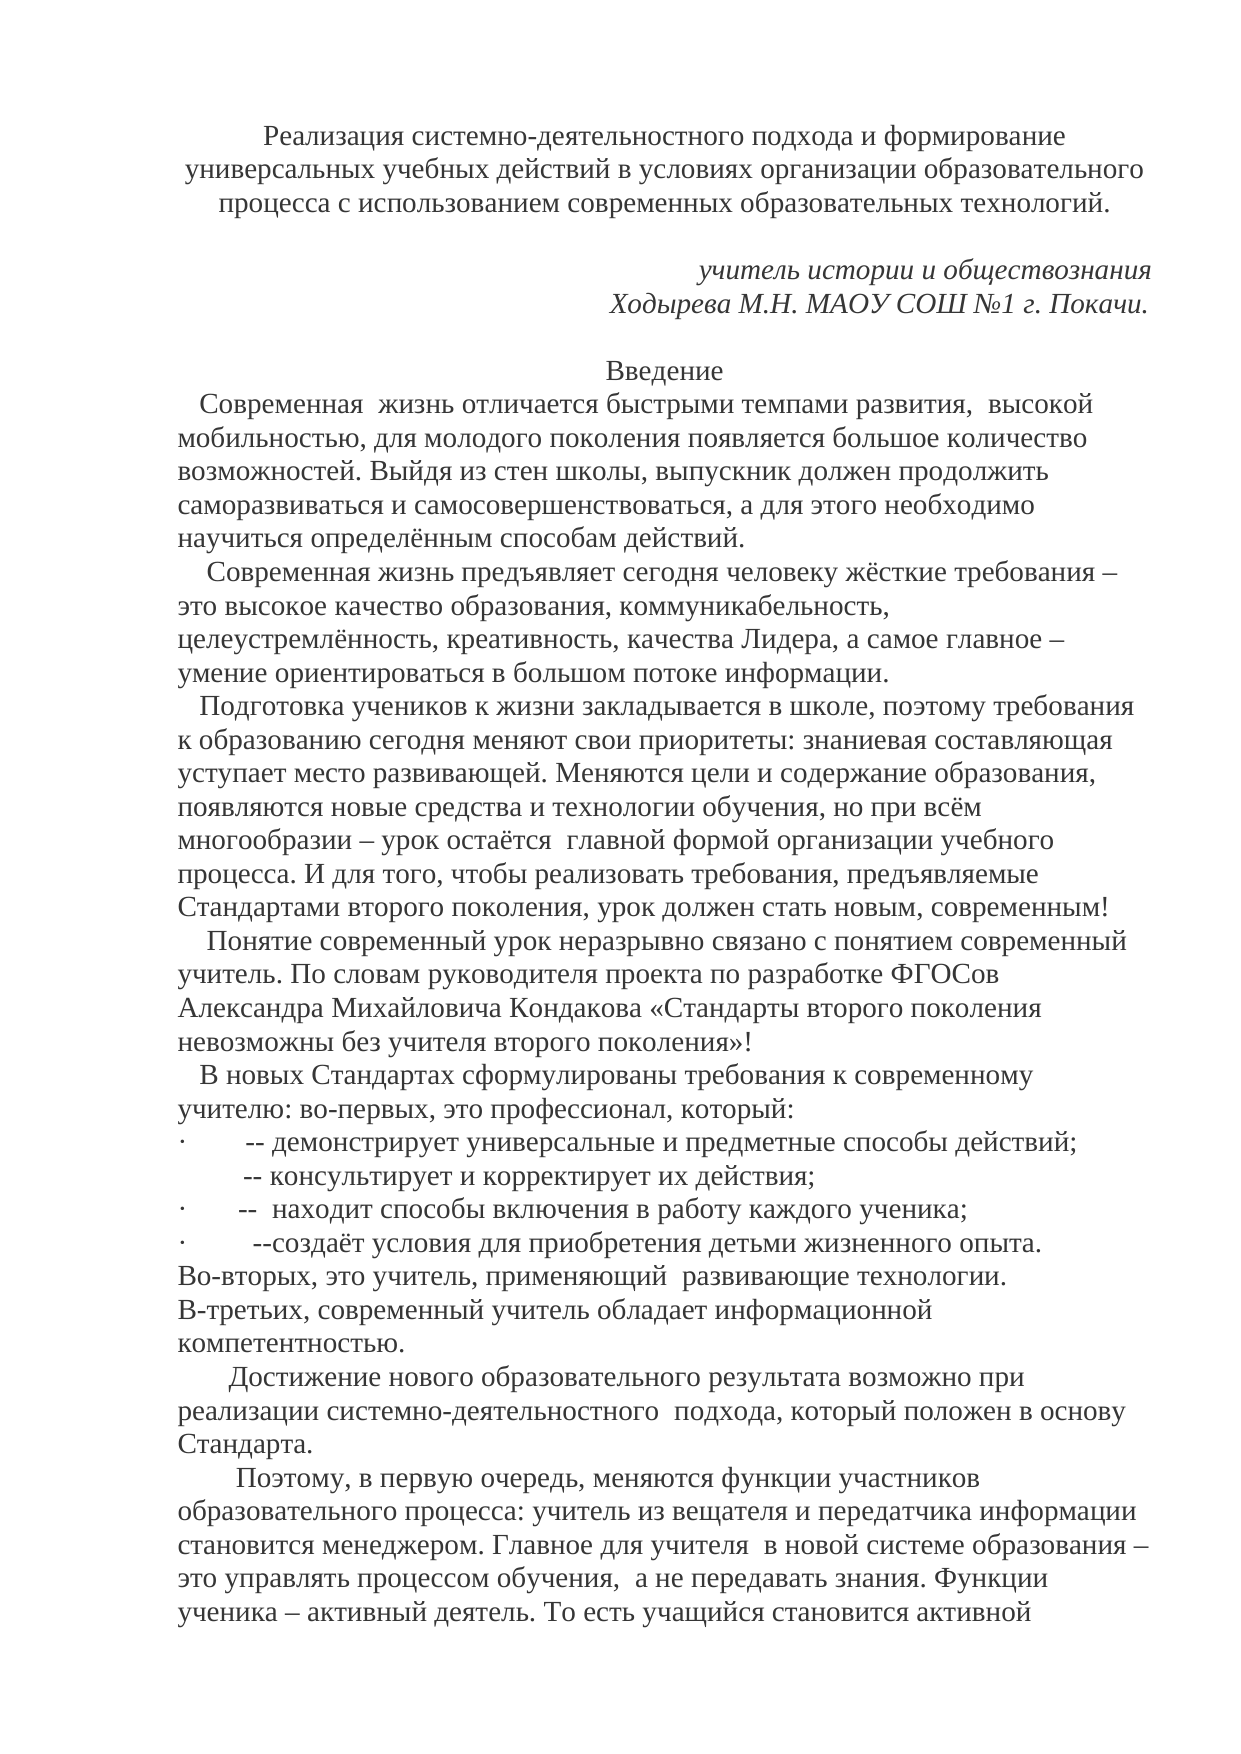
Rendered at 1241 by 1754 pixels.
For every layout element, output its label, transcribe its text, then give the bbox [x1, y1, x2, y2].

text Понятие современный урок неразрывно связано с понятием современный учитель. По словам руководителя проекта по разработке ФГОСов Александра Михайловича Кондакова «Стандарты второго поколения невозможны без учителя второго поколения»! [177, 923, 1152, 1057]
text Современная жизнь отличается быстрыми темпами развития, высокой мобильностью, для молодого поколения появляется большое количество возможностей. Выйдя из стен школы, выпускник должен продолжить саморазвиваться и самосовершенствоваться, а для этого необходимо научиться определённым способам действий. [177, 386, 1152, 554]
text Введение [177, 353, 1152, 386]
text Подготовка учеников к жизни закладывается в школе, поэтому требования к образованию сегодня меняют свои приоритеты: знаниевая составляющая уступает место развивающей. Меняются цели и содержание образования, появляются новые средства и технологии обучения, но при всём многообразии – урок остаётся главной формой организации учебного процесса. И для того, чтобы реализовать требования, предъявляемые Стандартами второго поколения, урок должен стать новым, современным! [177, 688, 1152, 923]
text Достижение нового образовательного результата возможно при реализации системно-деятельностного подхода, который положен в основу Стандарта. [177, 1359, 1152, 1460]
text -- консультирует и корректирует их действия; [177, 1158, 1152, 1191]
text В-третьих, современный учитель обладает информационной компетентностью. [177, 1292, 1152, 1359]
text Современная жизнь предъявляет сегодня человеку жёсткие требования – это высокое качество образования, коммуникабельность, целеустремлённость, креативность, качества Лидера, а самое главное – умение ориентироваться в большом потоке информации. [177, 554, 1152, 688]
text Ходырева М.Н. МАОУ СОШ №1 г. Покачи. [177, 286, 1152, 319]
text · -- демонстрирует универсальные и предметные способы действий; [177, 1124, 1152, 1158]
text Во-вторых, это учитель, применяющий развивающие технологии. [177, 1258, 1152, 1292]
text В новых Стандартах сформулированы требования к современному учителю: во-первых, это профессионал, который: [177, 1057, 1152, 1124]
text учитель истории и обществознания [177, 252, 1152, 286]
text Реализация системно-деятельностного подхода и формирование универсальных учебных действий в условиях организации образовательного процесса с использованием современных образовательных технологий. [177, 118, 1152, 219]
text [177, 1460, 1152, 1627]
text · -- находит способы включения в работу каждого ученика; [177, 1191, 1152, 1225]
text · --создаёт условия для приобретения детьми жизненного опыта. [177, 1225, 1152, 1258]
